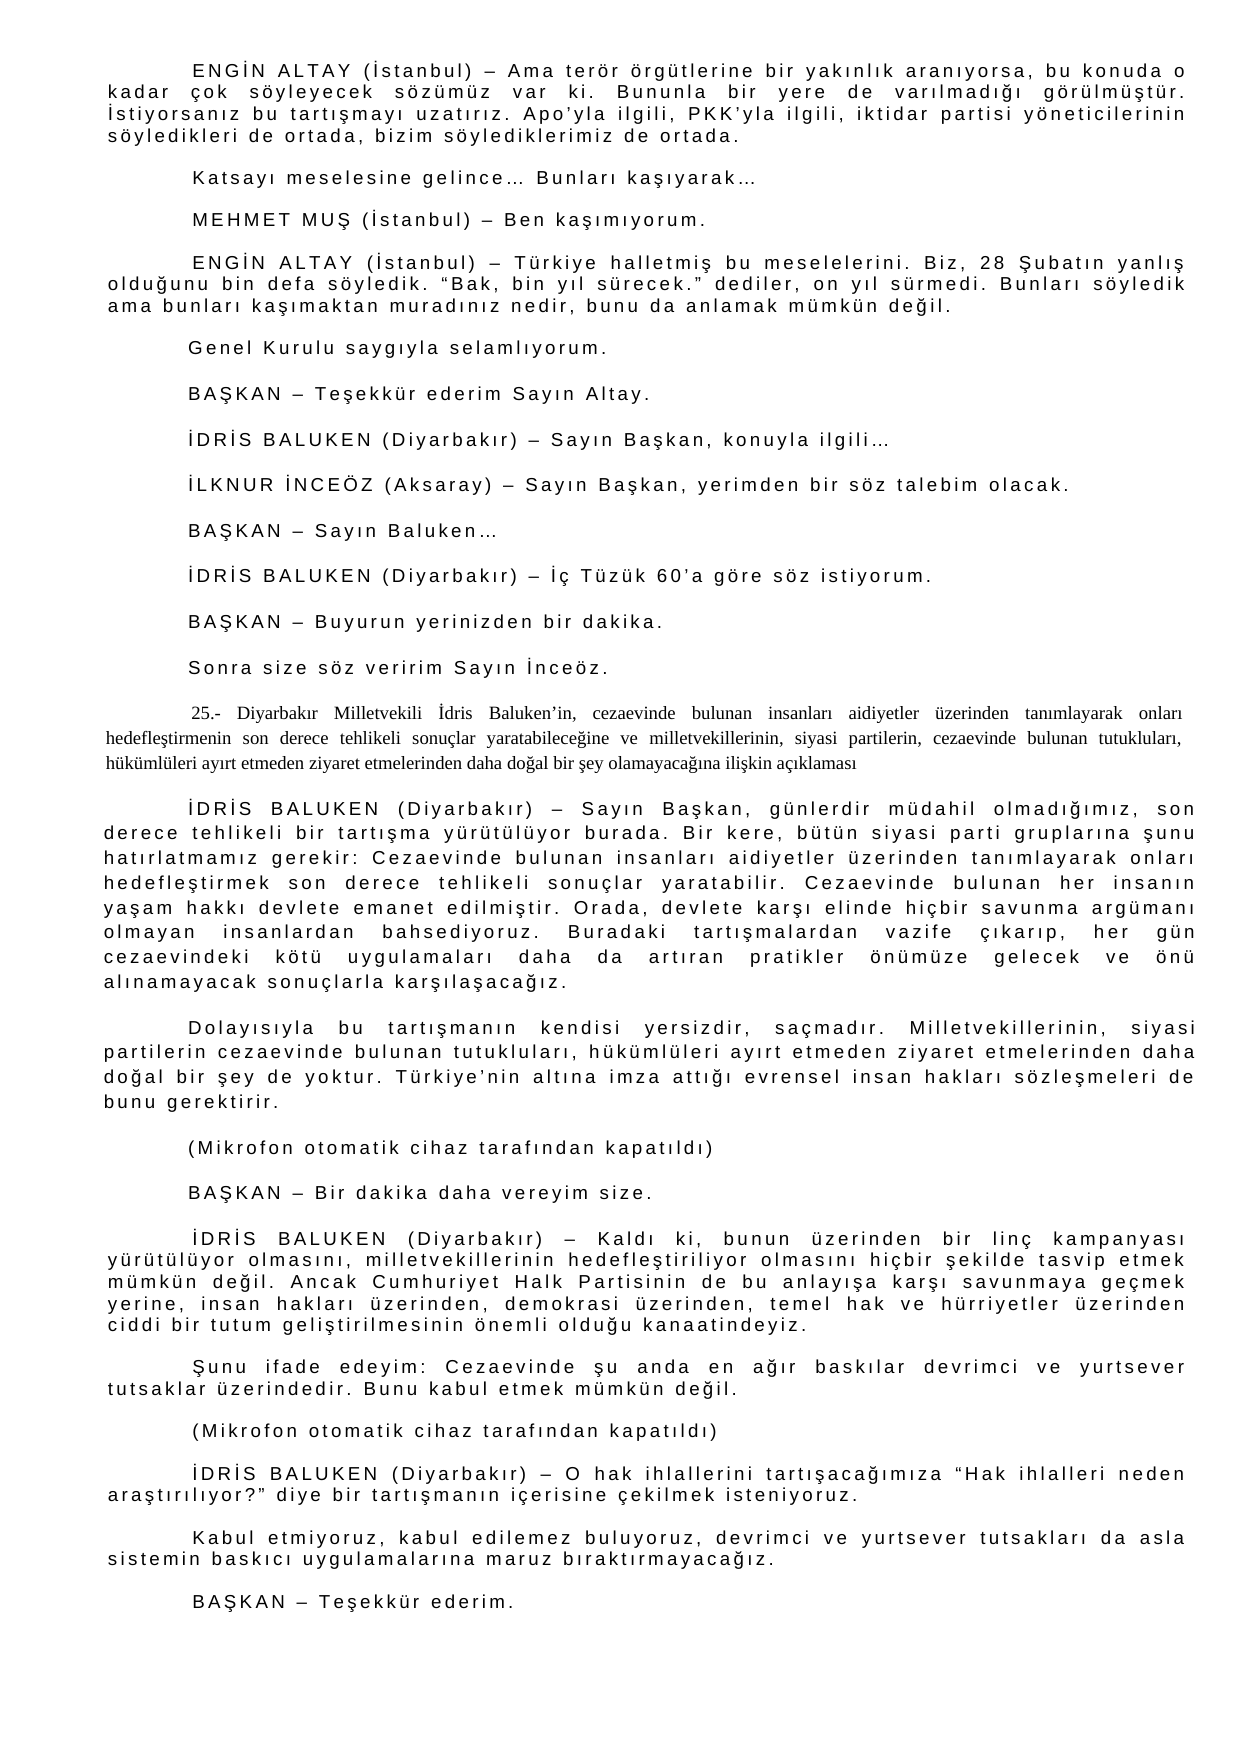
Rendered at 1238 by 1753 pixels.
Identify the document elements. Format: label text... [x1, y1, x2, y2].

text Kabul etmiyoruz, kabul edilemez buluyoruz, devrimci ve yurtsever tutsakları da asla sistemin baskıcı uygulamalarına maruz bıraktırmayacağız. [108, 1527, 1186, 1570]
text İDRİS BALUKEN (Diyarbakır) – Sayın Başkan, günlerdir müdahil olmadığımız, son derece tehlikeli bir tartışma yürütülüyor burada. Bir kere, bütün siyasi parti gruplarına şunu hatırlatmamız gerekir: Cezaevinde bulunan insanları aidiyetler üzerinden tanımlayarak onları hedefleştirmek son derece tehlikeli sonuçlar yaratabilir. Cezaevinde bulunan her insanın yaşam hakkı devlete emanet edilmiştir. Orada, devlete karşı elinde hiçbir savunma argümanı olmayan insanlardan bahsediyoruz. Buradaki tartışmalardan vazife çıkarıp, her gün cezaevindeki kötü uygulamaları daha da artıran pratikler önümüze gelecek ve önü alınamayacak sonuçlarla karşılaşacağız. [103, 797, 1196, 992]
text İLKNUR İNCEÖZ (Aksaray) – Sayın Başkan, yerimden bir söz talebim olacak. [103, 474, 1196, 496]
text (Mikrofon otomatik cihaz tarafından kapatıldı) [108, 1420, 1186, 1442]
text İDRİS BALUKEN (Diyarbakır) – Kaldı ki, bunun üzerinden bir linç kampanyası yürütülüyor olmasını, milletvekillerinin hedefleştiriliyor olmasını hiçbir şekilde tasvip etmek mümkün değil. Ancak Cumhuriyet Halk Partisinin de bu anlayışa karşı savunmaya geçmek yerine, insan hakları üzerinden, demokrasi üzerinden, temel hak ve hürriyetler üzerinden ciddi bir tutum geliştirilmesinin önemli olduğu kanaatindeyiz. [108, 1228, 1186, 1336]
text Sonra size söz veririm Sayın İnceöz. [103, 656, 1196, 678]
text İDRİS BALUKEN (Diyarbakır) – İç Tüzük 60’a göre söz istiyorum. [103, 565, 1196, 587]
text İDRİS BALUKEN (Diyarbakır) – O hak ihlallerini tartışacağımıza “Hak ihlalleri neden araştırılıyor?” diye bir tartışmanın içerisine çekilmek isteniyoruz. [108, 1463, 1186, 1506]
text Şunu ifade edeyim: Cezaevinde şu anda en ağır baskılar devrimci ve yurtsever tutsaklar üzerindedir. Bunu kabul etmek mümkün değil. [108, 1356, 1186, 1399]
text BAŞKAN – Sayın Baluken… [103, 519, 1196, 541]
text BAŞKAN – Teşekkür ederim Sayın Altay. [103, 383, 1196, 404]
text BAŞKAN – Bir dakika daha vereyim size. [103, 1182, 1196, 1204]
text BAŞKAN – Teşekkür ederim. [108, 1591, 1186, 1612]
text Katsayı meselesine gelince… Bunları kaşıyarak… [108, 167, 1186, 188]
text ENGİN ALTAY (İstanbul) – Ama terör örgütlerine bir yakınlık aranıyorsa, bu konuda o kadar çok söyleyecek sözümüz var ki. Bununla bir yere de varılmadığı görülmüştür. İstiyorsanız bu tartışmayı uzatırız. Apo’yla ilgili, PKK’yla ilgili, iktidar partisi yöneticilerinin söyledikleri de ortada, bizim söylediklerimiz de ortada. [108, 60, 1186, 146]
text ENGİN ALTAY (İstanbul) – Türkiye halletmiş bu meselelerini. Biz, 28 Şubatın yanlış olduğunu bin defa söyledik. “Bak, bin yıl sürecek.” dediler, on yıl sürmedi. Bunları söyledik ama bunları kaşımaktan muradınız nedir, bunu da anlamak mümkün değil. [108, 252, 1186, 316]
text İDRİS BALUKEN (Diyarbakır) – Sayın Başkan, konuyla ilgili… [103, 428, 1196, 450]
text MEHMET MUŞ (İstanbul) – Ben kaşımıyorum. [108, 209, 1186, 231]
text Genel Kurulu saygıyla selamlıyorum. [103, 337, 1196, 359]
text Dolayısıyla bu tartışmanın kendisi yersizdir, saçmadır. Milletvekillerinin, siyasi partilerin cezaevinde bulunan tutukluları, hükümlüleri ayırt etmeden ziyaret etmelerinden daha doğal bir şey de yoktur. Türkiye’nin altına imza attığı evrensel insan hakları sözleşmeleri de bunu gerektirir. [103, 1016, 1196, 1112]
text BAŞKAN – Buyurun yerinizden bir dakika. [103, 611, 1196, 632]
text 25.- Diyarbakır Milletvekili İdris Baluken’in, cezaevinde bulunan insanları aidiyetler üzerinden tanımlayarak onları hedefleştirmenin son derece tehlikeli sonuçlar yaratabileceğine ve milletvekillerinin, siyasi partilerin, cezaevinde bulunan tutukluları, hükümlüleri ayırt etmeden ziyaret etmelerinden daha doğal bir şey olamayacağına ilişkin açıklaması [106, 702, 1184, 773]
text (Mikrofon otomatik cihaz tarafından kapatıldı) [103, 1136, 1196, 1158]
